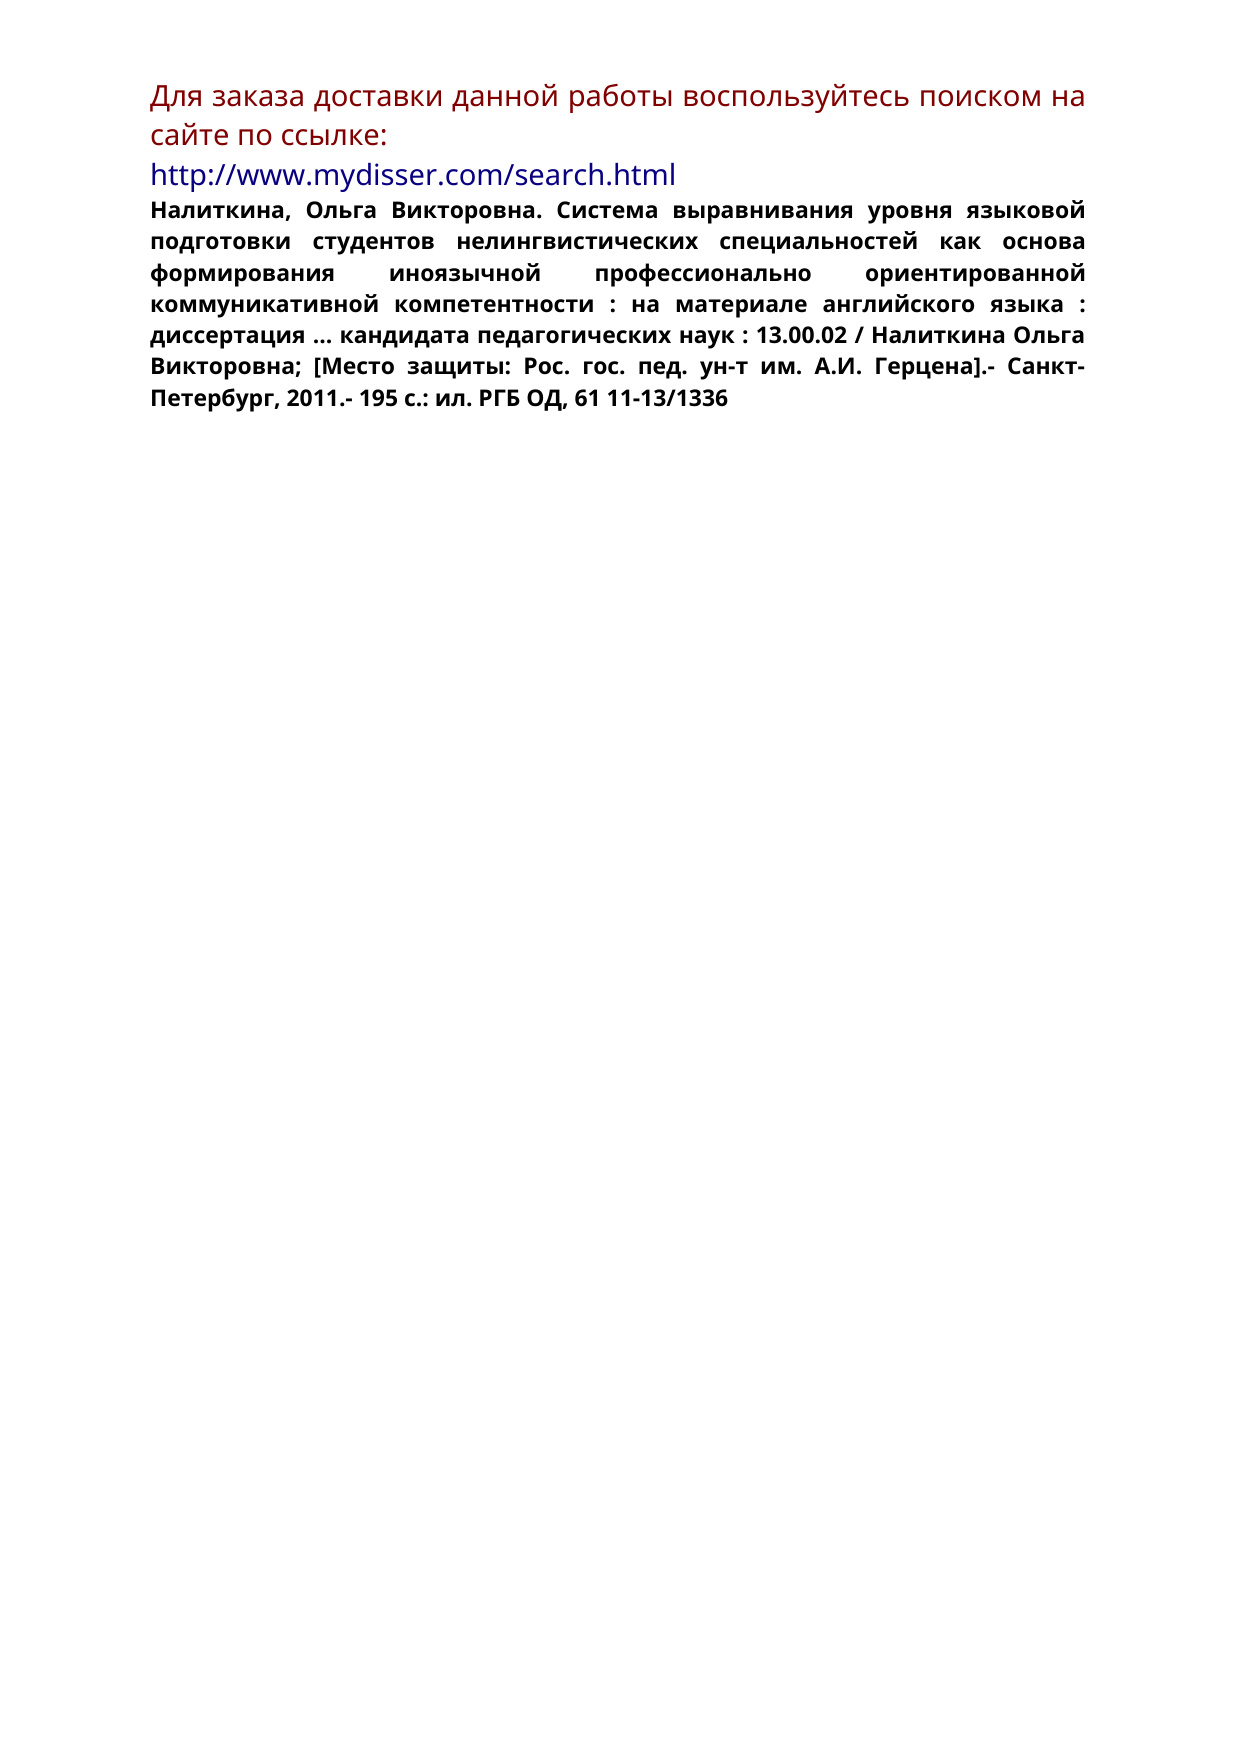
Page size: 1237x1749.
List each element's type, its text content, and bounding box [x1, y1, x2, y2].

text Налиткина, Ольга Викторовна. Система выравнивания уровня языковой подготовки студентов нелингвистических специальностей как основа формирования иноязычной профессионально ориентированной коммуникативной компетентности : на материале английского языка : диссертация ... кандидата педагогических наук : 13.00.02 / Налиткина Ольга Викторовна; [Место защиты: Рос. гос. пед. ун-т им. А.И. Герцена].- Санкт-Петербург, 2011.- 195 с.: ил. РГБ ОД, 61 11-13/1336 [150, 194, 1086, 413]
